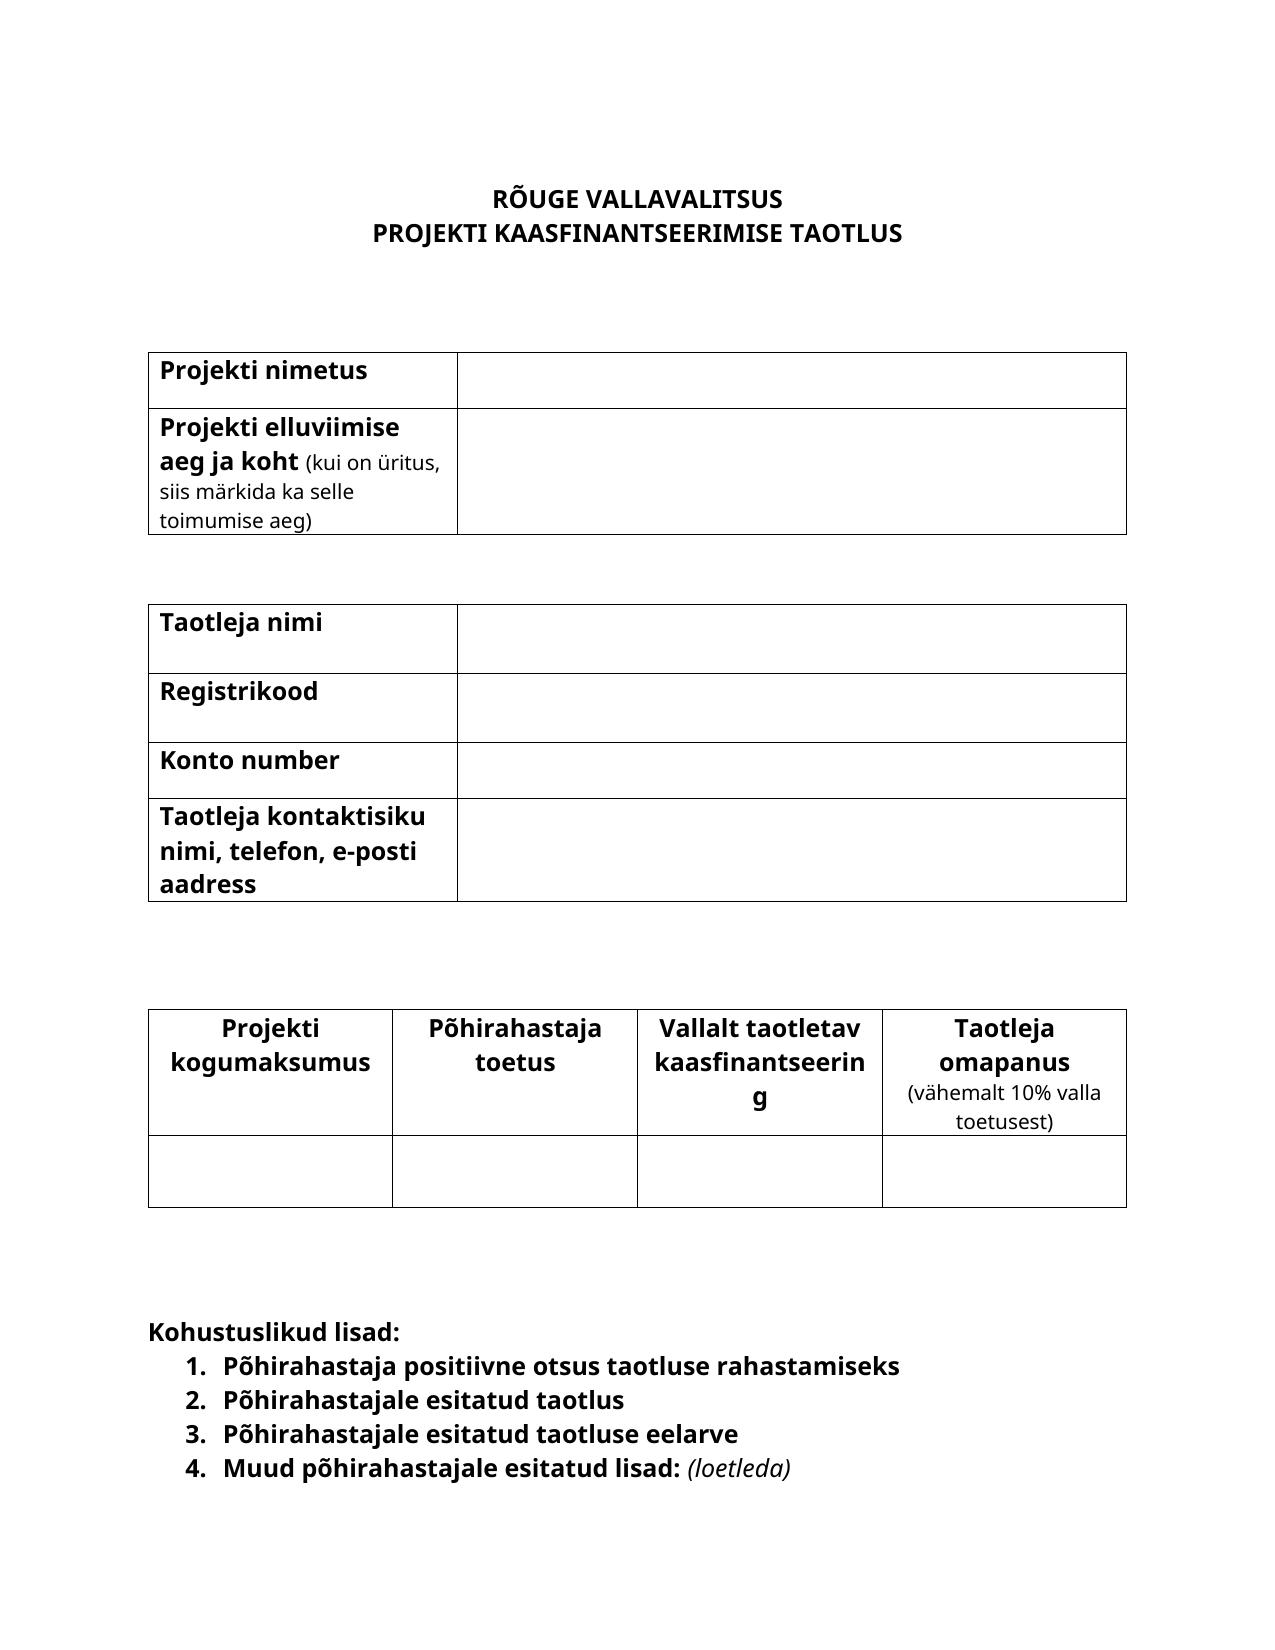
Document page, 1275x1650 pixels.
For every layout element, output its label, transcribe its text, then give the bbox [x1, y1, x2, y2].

table_cell [883, 1136, 1126, 1207]
table_header [458, 605, 1126, 673]
list Muud põhirahastajale esitatud lisad: (loetleda) [185, 1451, 1127, 1485]
table_cell Registrikood [149, 674, 457, 742]
table_cell [149, 1136, 392, 1207]
table_header [458, 353, 1126, 408]
table_header Projekti kogumaksumus [149, 1010, 392, 1135]
table_header Taotleja omapanus (vähemalt 10% valla toetusest) [883, 1010, 1126, 1135]
text PROJEKTI KAASFINANTSEERIMISE TAOTLUS [148, 216, 1127, 250]
table_header Taotleja nimi [149, 605, 457, 673]
list Põhirahastajale esitatud taotluse eelarve [185, 1417, 1127, 1451]
table_cell [458, 674, 1126, 742]
table_cell [393, 1136, 637, 1207]
table_header Põhirahastaja toetus [393, 1010, 637, 1135]
list Põhirahastajale esitatud taotlus [185, 1383, 1127, 1417]
table_cell [458, 743, 1126, 798]
text Kohustuslikud lisad: [148, 1314, 1127, 1348]
table_cell Taotleja kontaktisiku nimi, telefon, e-posti aadress [149, 799, 457, 901]
list Põhirahastaja positiivne otsus taotluse rahastamiseks [185, 1348, 1127, 1383]
table_header Projekti nimetus [149, 353, 457, 408]
table_cell Projekti elluviimise aeg ja koht (kui on üritus, siis märkida ka selle toimumise aeg) [149, 409, 457, 534]
text RÕUGE VALLAVALITSUS [148, 182, 1127, 216]
table_header Vallalt taotletav kaasfinantseering [638, 1010, 882, 1135]
table_cell [458, 409, 1126, 534]
table_cell Konto number [149, 743, 457, 798]
table_cell [458, 799, 1126, 901]
table_cell [638, 1136, 882, 1207]
